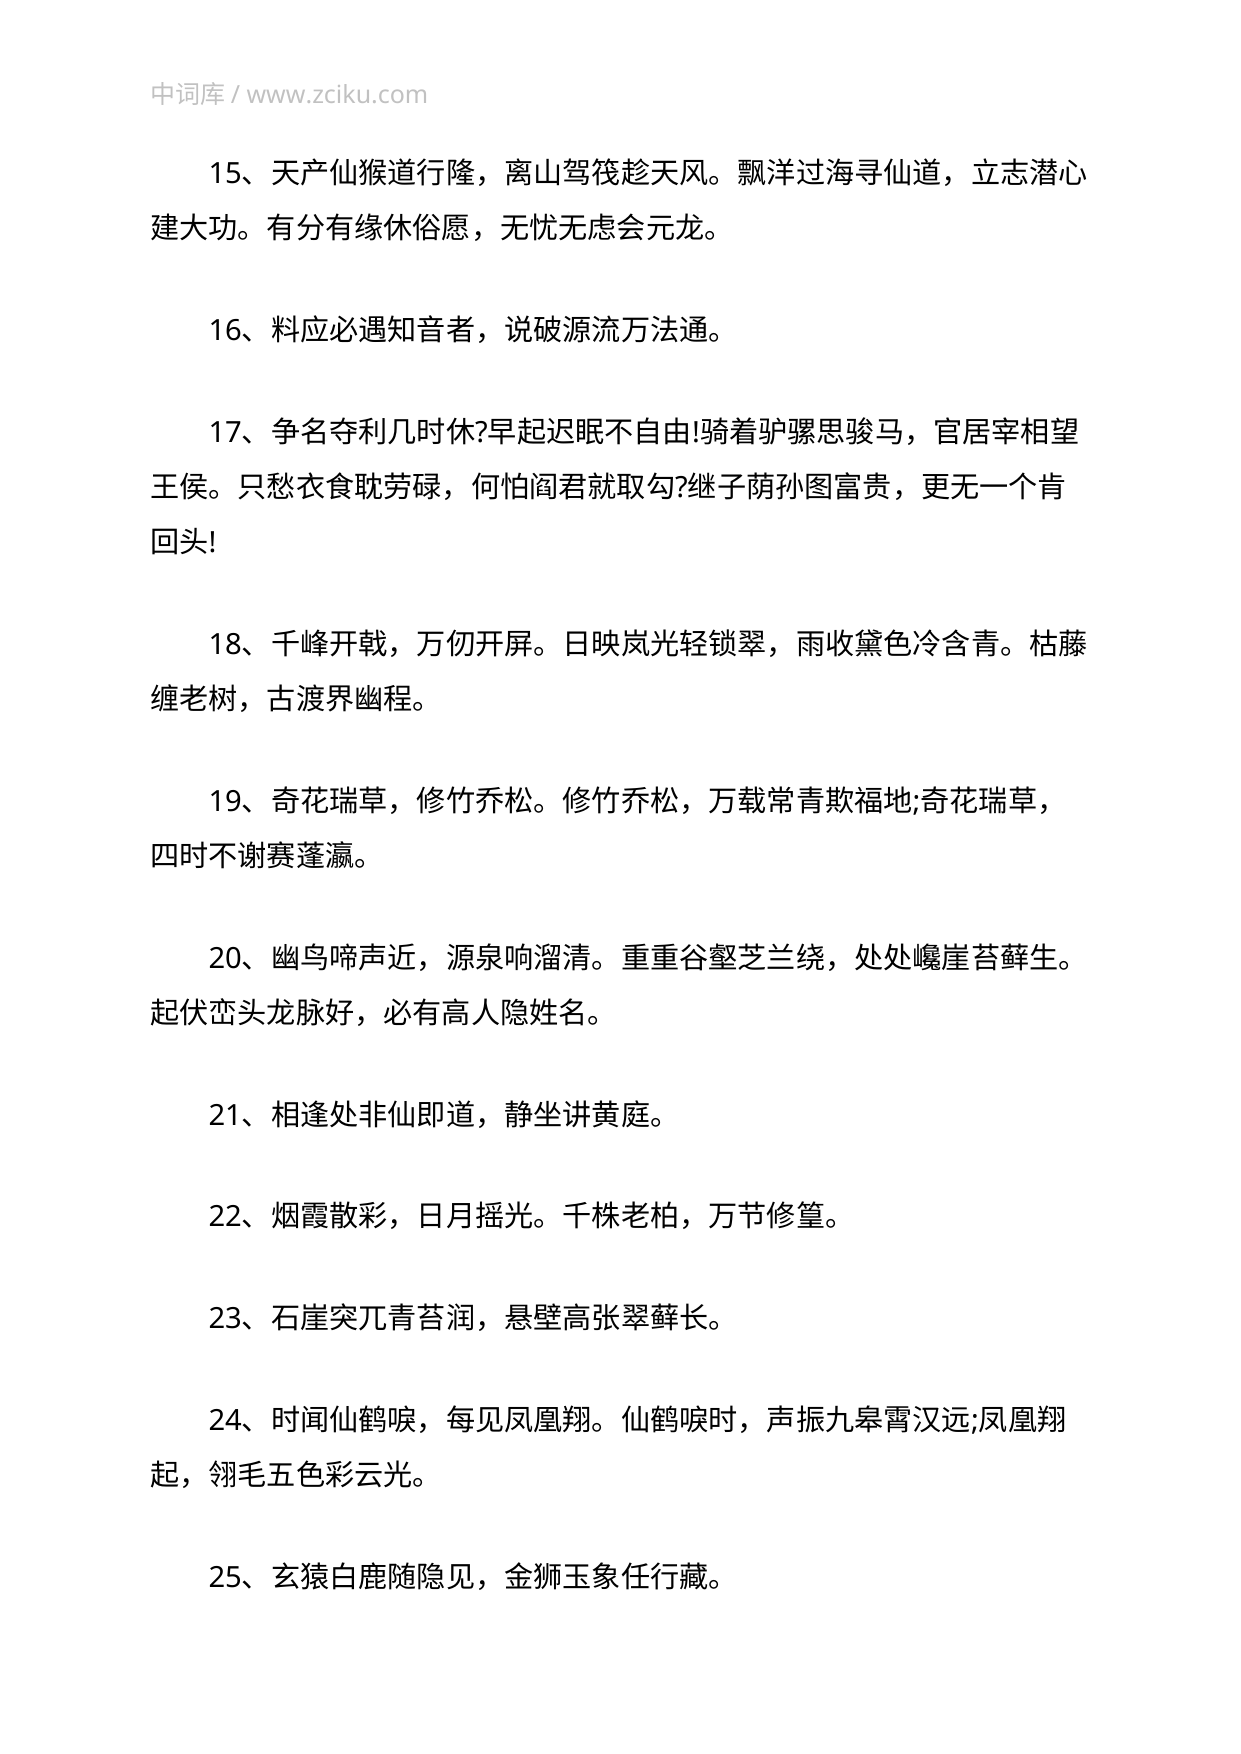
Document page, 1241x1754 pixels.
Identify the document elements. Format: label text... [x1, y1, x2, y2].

text 18、千峰开戟，万仞开屏。日映岚光轻锁翠，雨收黛色冷含青。枯藤缠老树，古渡界幽程。 [150, 621, 1090, 718]
text 22、烟霞散彩，日月摇光。千株老柏，万节修篁。 [150, 1193, 1090, 1235]
text 25、玄猿白鹿随隐见，金狮玉象任行藏。 [150, 1554, 1090, 1596]
text 19、奇花瑞草，修竹乔松。修竹乔松，万载常青欺福地;奇花瑞草，四时不谢赛蓬瀛。 [150, 777, 1090, 875]
text 24、时闻仙鹤唳，每见凤凰翔。仙鹤唳时，声振九皋霄汉远;凤凰翔起，翎毛五色彩云光。 [150, 1397, 1090, 1494]
text 23、石崖突兀青苔润，悬壁高张翠藓长。 [150, 1295, 1090, 1337]
text 17、争名夺利几时休?早起迟眠不自由!骑着驴骡思骏马，官居宰相望王侯。只愁衣食耽劳碌，何怕阎君就取勾?继子荫孙图富贵，更无一个肯回头! [150, 409, 1090, 561]
text 16、料应必遇知音者，说破源流万法通。 [150, 307, 1090, 349]
text 15、天产仙猴道行隆，离山驾筏趁天风。飘洋过海寻仙道，立志潜心建大功。有分有缘休俗愿，无忧无虑会元龙。 [150, 150, 1090, 247]
text 21、相逢处非仙即道，静坐讲黄庭。 [150, 1091, 1090, 1133]
text 20、幽鸟啼声近，源泉响溜清。重重谷壑芝兰绕，处处巉崖苔藓生。起伏峦头龙脉好，必有高人隐姓名。 [150, 934, 1090, 1032]
